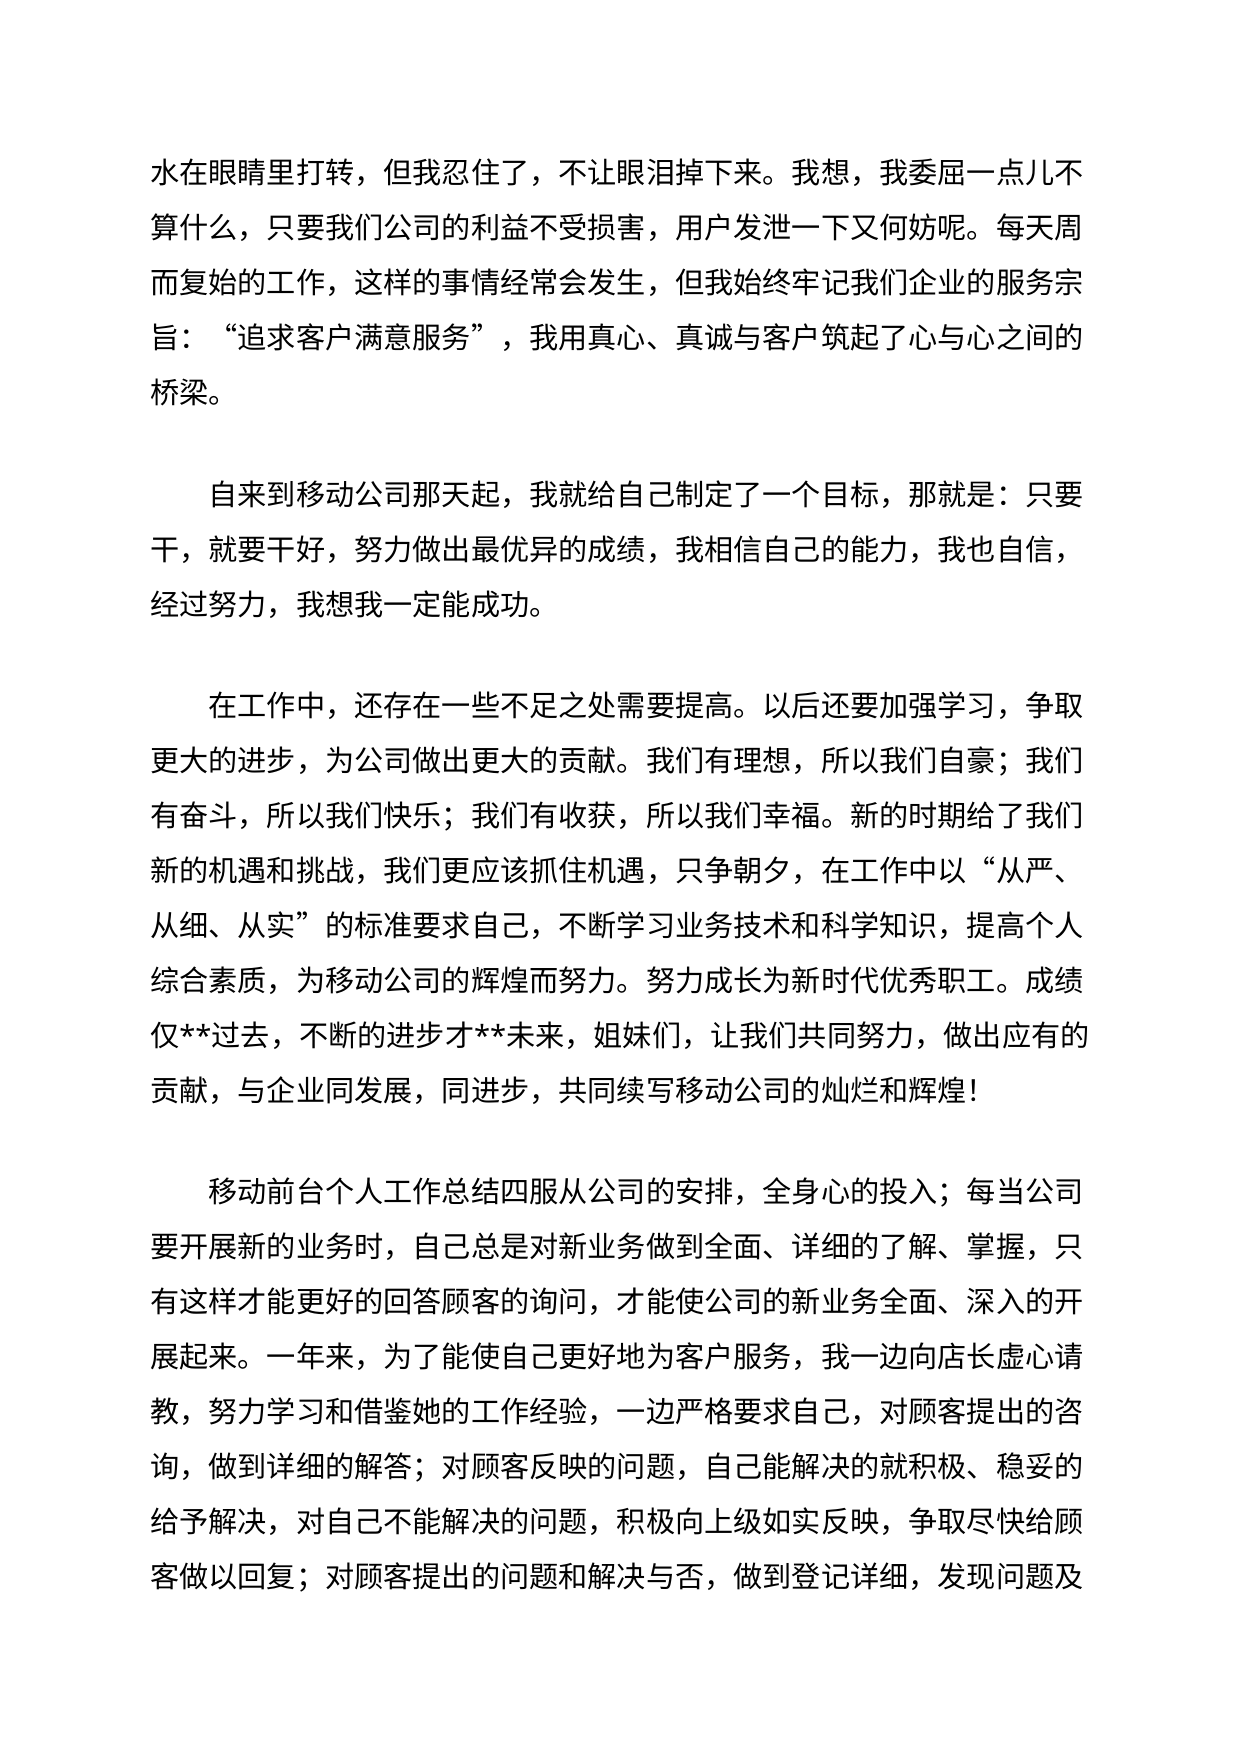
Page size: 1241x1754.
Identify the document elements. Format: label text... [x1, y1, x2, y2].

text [150, 1169, 1090, 1596]
text 在工作中，还存在一些不足之处需要提高。以后还要加强学习，争取更大的进步，为公司做出更大的贡献。我们有理想，所以我们自豪；我们有奋斗，所以我们快乐；我们有收获，所以我们幸福。新的时期给了我们新的机遇和挑战，我们更应该抓住机遇，只争朝夕，在工作中以“从严、从细、从实”的标准要求自己，不断学习业务技术和科学知识，提高个人综合素质，为移动公司的辉煌而努力。努力成长为新时代优秀职工。成绩仅**过去，不断的进步才**未来，姐妹们，让我们共同努力，做出应有的贡献，与企业同发展，同进步，共同续写移动公司的灿烂和辉煌！ [150, 683, 1090, 1109]
text 自来到移动公司那天起，我就给自己制定了一个目标，那就是：只要干，就要干好，努力做出最优异的成绩，我相信自己的能力，我也自信，经过努力，我想我一定能成功。 [150, 471, 1090, 623]
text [150, 150, 1090, 412]
